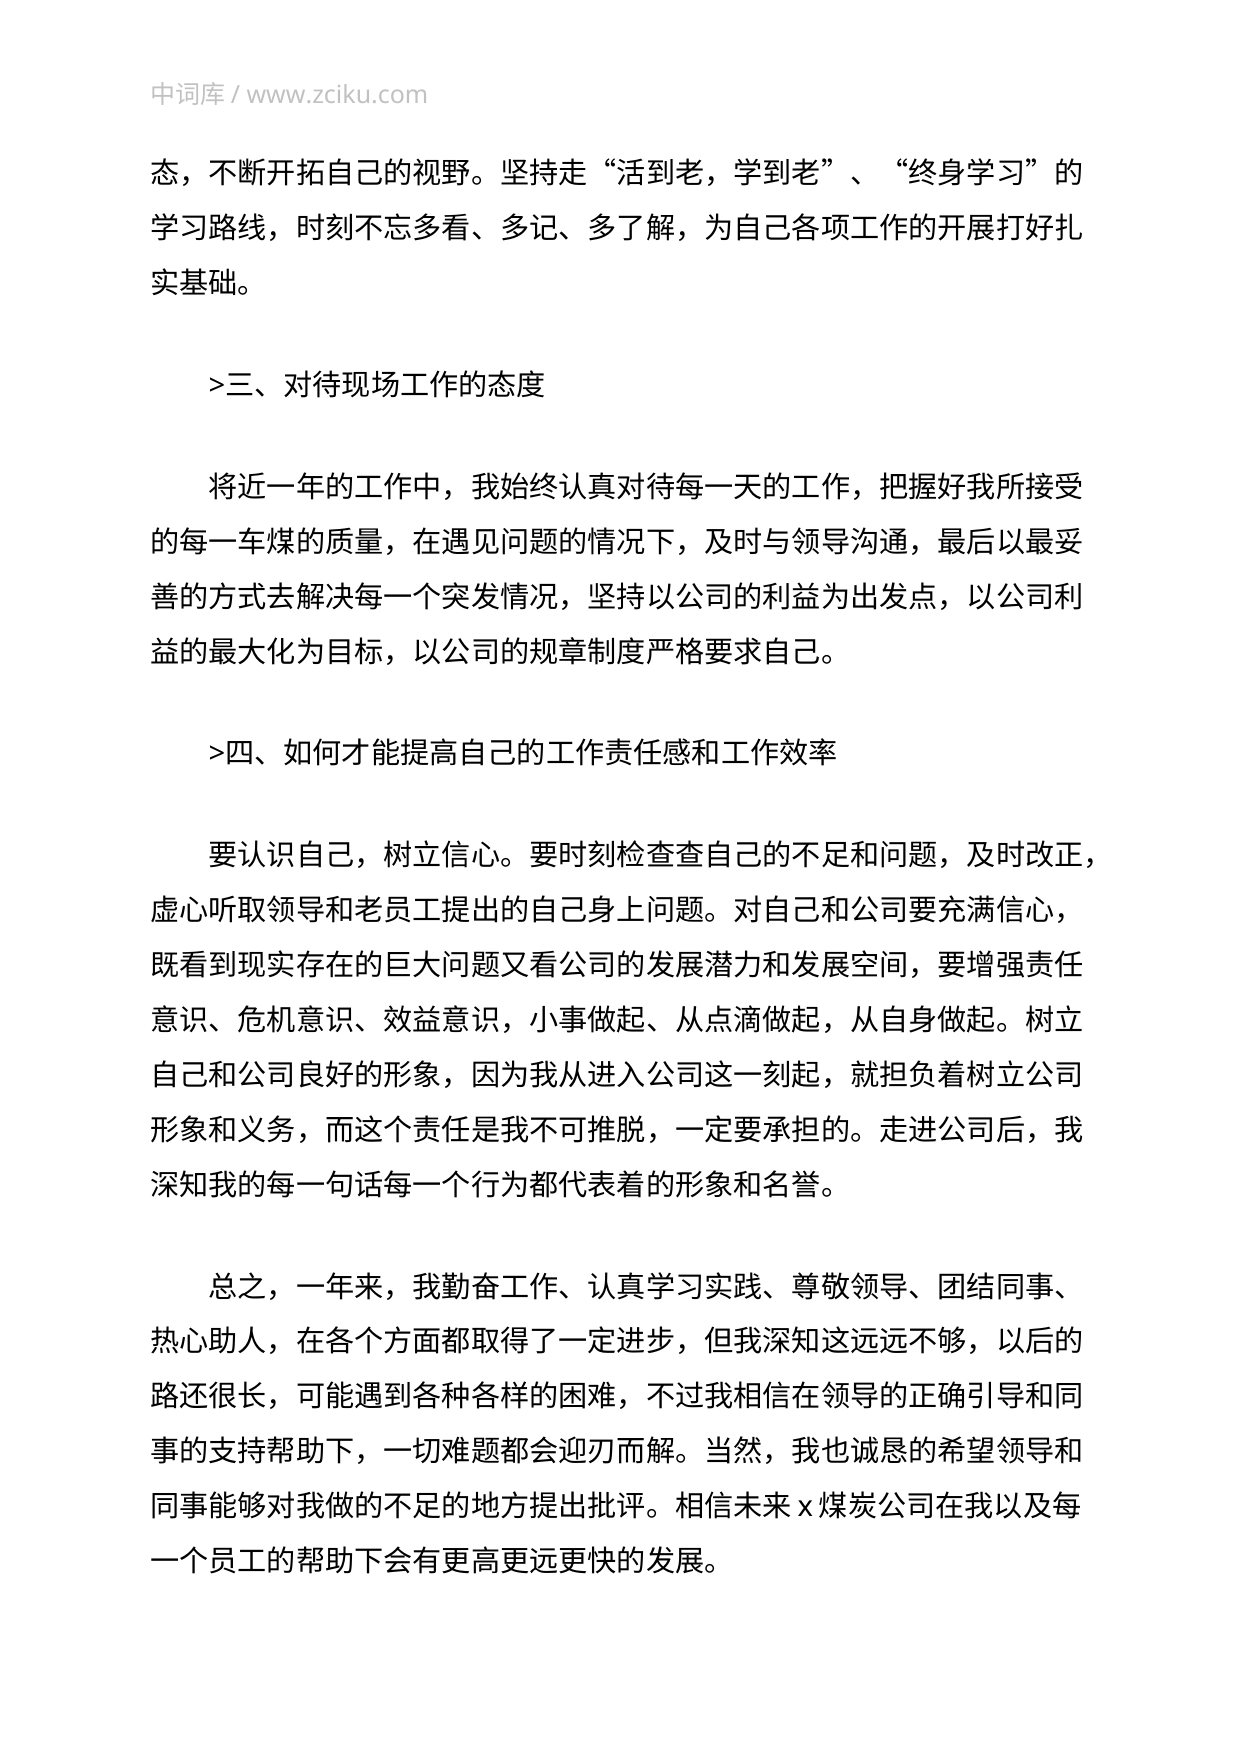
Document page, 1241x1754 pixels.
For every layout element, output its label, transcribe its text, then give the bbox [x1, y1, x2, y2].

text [150, 150, 1090, 302]
text >三、对待现场工作的态度 [150, 362, 1090, 404]
text 将近一年的工作中，我始终认真对待每一天的工作，把握好我所接受的每一车煤的质量，在遇见问题的情况下，及时与领导沟通，最后以最妥善的方式去解决每一个突发情况，坚持以公司的利益为出发点，以公司利益的最大化为目标，以公司的规章制度严格要求自己。 [150, 463, 1090, 671]
text 总之，一年来，我勤奋工作、认真学习实践、尊敬领导、团结同事、热心助人，在各个方面都取得了一定进步，但我深知这远远不够，以后的路还很长，可能遇到各种各样的困难，不过我相信在领导的正确引导和同事的支持帮助下，一切难题都会迎刃而解。当然，我也诚恳的希望领导和同事能够对我做的不足的地方提出批评。相信未来x煤炭公司在我以及每一个员工的帮助下会有更高更远更快的发展。 [150, 1263, 1090, 1580]
text >四、如何才能提高自己的工作责任感和工作效率 [150, 730, 1090, 772]
text 要认识自己，树立信心。要时刻检查查自己的不足和问题，及时改正，虚心听取领导和老员工提出的自己身上问题。对自己和公司要充满信心，既看到现实存在的巨大问题又看公司的发展潜力和发展空间，要增强责任意识、危机意识、效益意识，小事做起、从点滴做起，从自身做起。树立自己和公司良好的形象，因为我从进入公司这一刻起，就担负着树立公司形象和义务，而这个责任是我不可推脱，一定要承担的。走进公司后，我深知我的每一句话每一个行为都代表着的形象和名誉。 [150, 832, 1090, 1204]
